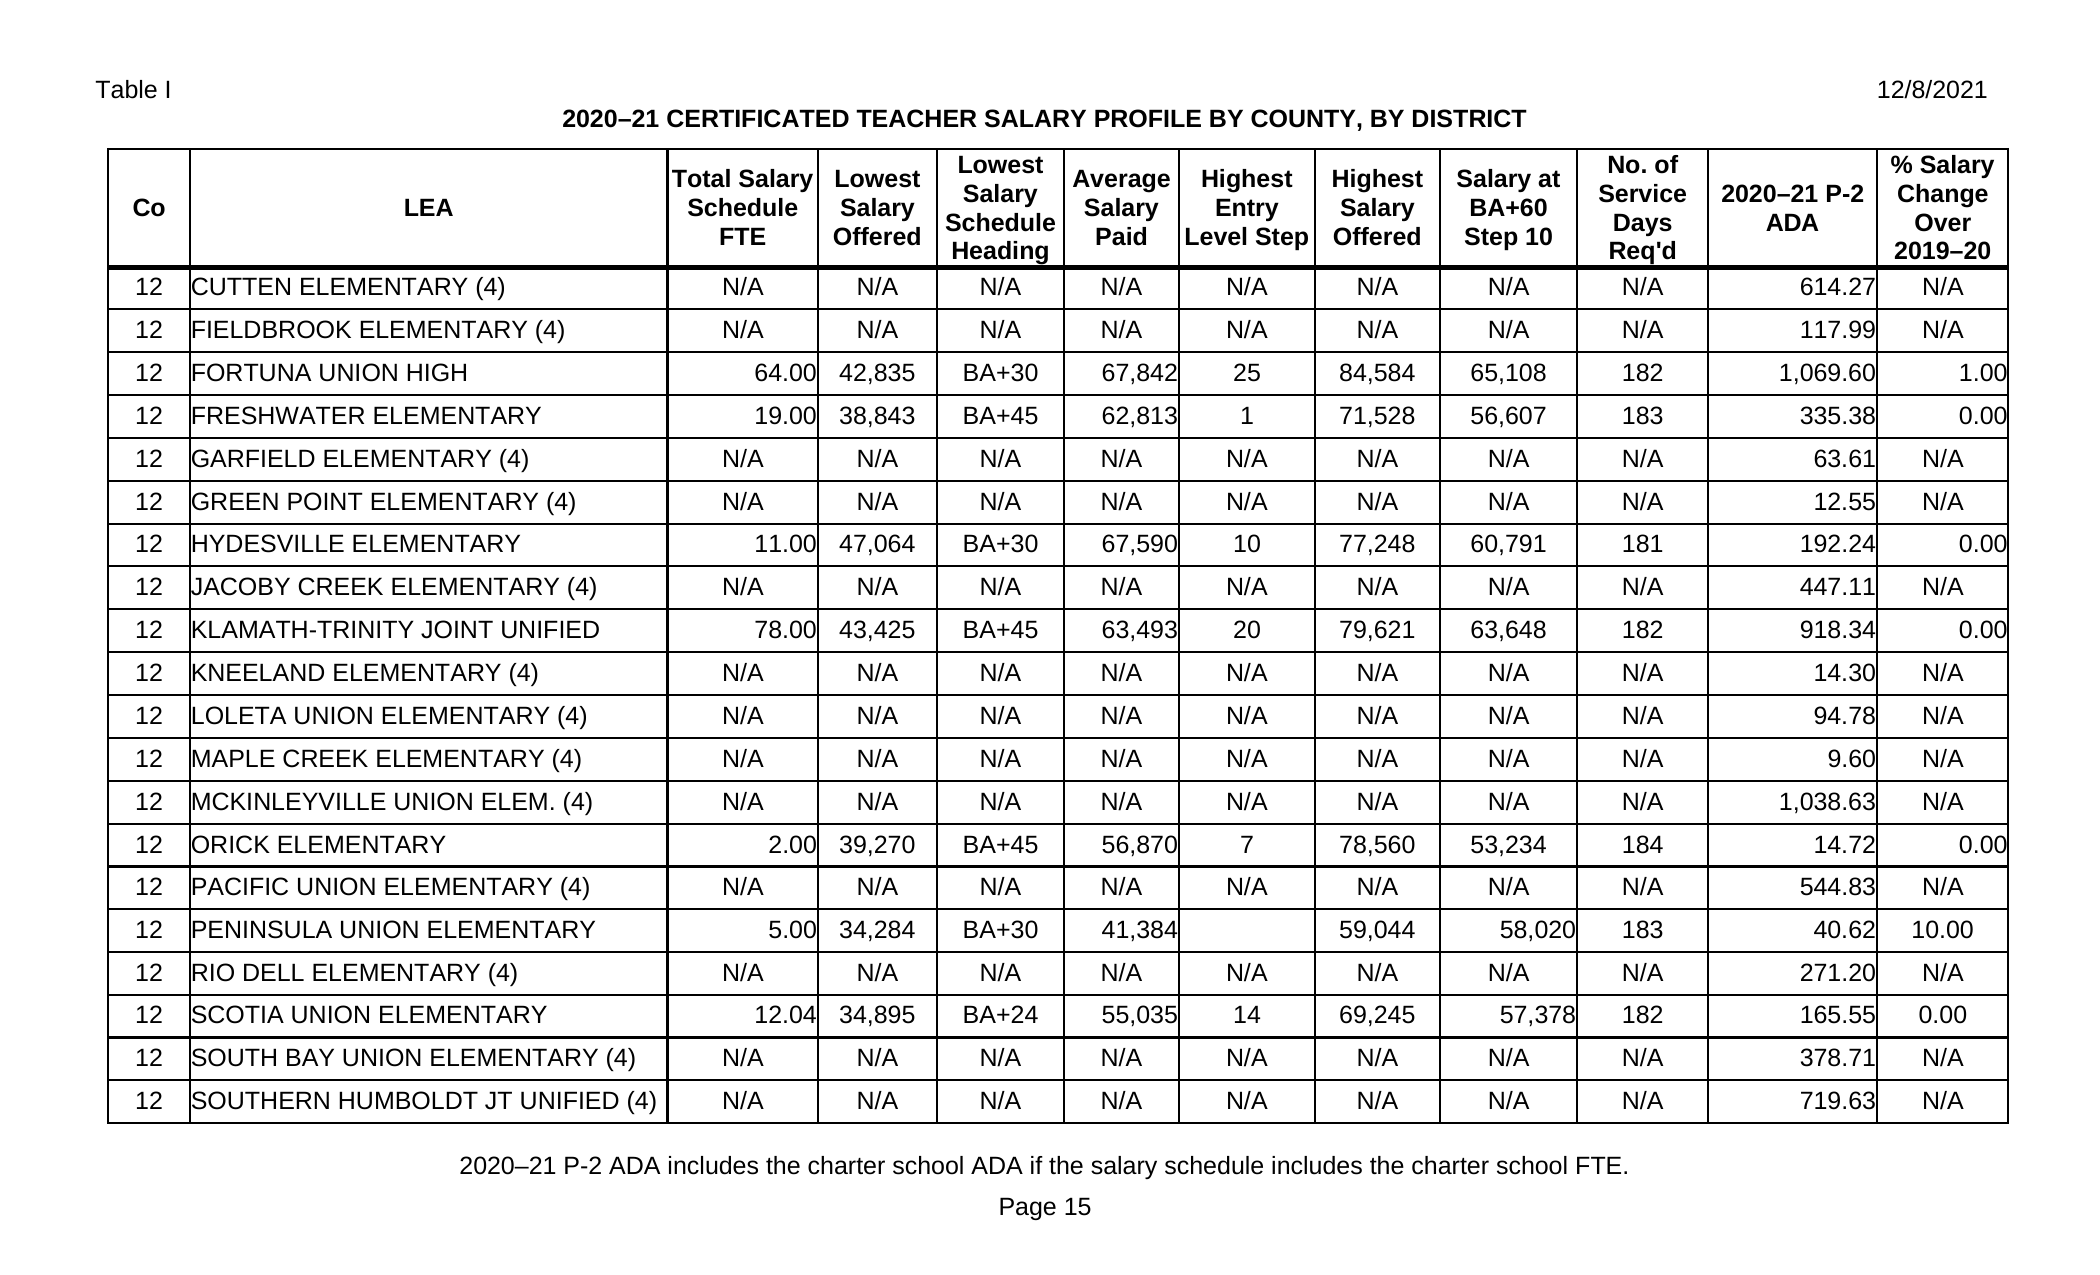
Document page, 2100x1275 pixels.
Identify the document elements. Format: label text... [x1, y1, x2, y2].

table_cell N/A [938, 1081, 1063, 1122]
table_cell N/A [1578, 739, 1707, 779]
table_cell 614.27 [1709, 270, 1876, 308]
table_cell 71,528 [1316, 396, 1439, 437]
table_header Average Salary Paid [1065, 150, 1178, 265]
table_cell N/A [1878, 782, 2007, 822]
table_cell 40.62 [1709, 910, 1876, 951]
table_header Lowest Salary ScheduleHeading [938, 150, 1063, 265]
table_cell N/A [1578, 482, 1707, 522]
table_cell N/A [938, 1039, 1063, 1079]
table_cell 12 [109, 610, 189, 651]
table_cell FRESHWATER ELEMENTARY [191, 396, 666, 437]
table_cell N/A [1441, 953, 1576, 993]
table_cell 25 [1180, 353, 1314, 394]
table_cell 67,842 [1065, 353, 1178, 394]
table_cell N/A [1316, 953, 1439, 993]
table_cell 12 [109, 567, 189, 608]
table_cell N/A [1180, 270, 1314, 308]
table_cell 79,621 [1316, 610, 1439, 651]
table_cell BA+24 [938, 996, 1063, 1036]
table_cell FIELDBROOK ELEMENTARY (4) [191, 310, 666, 351]
table_cell 0.00 [1878, 396, 2007, 437]
table_cell 10.00 [1878, 910, 2007, 951]
table_cell N/A [938, 310, 1063, 351]
table_cell LOLETA UNION ELEMENTARY (4) [191, 696, 666, 737]
table_cell N/A [1441, 567, 1576, 608]
table_cell 34,284 [819, 910, 936, 951]
table_cell N/A [1316, 270, 1439, 308]
table_cell 12 [109, 396, 189, 437]
table_cell 165.55 [1709, 996, 1876, 1036]
table_cell N/A [819, 953, 936, 993]
table_cell 12 [109, 910, 189, 951]
table_cell ORICK ELEMENTARY [191, 825, 666, 865]
table_cell N/A [1441, 1039, 1576, 1079]
table_cell 12.55 [1709, 482, 1876, 522]
table_cell N/A [1578, 953, 1707, 993]
table_cell 5.00 [669, 910, 817, 951]
table_cell 38,843 [819, 396, 936, 437]
table_cell GARFIELD ELEMENTARY (4) [191, 439, 666, 479]
table_cell 192.24 [1709, 525, 1876, 565]
table_cell 0.00 [1878, 996, 2007, 1036]
table_cell 56,870 [1065, 825, 1178, 865]
table_cell N/A [1316, 739, 1439, 779]
table_cell 11.00 [669, 525, 817, 565]
table_cell N/A [1180, 953, 1314, 993]
table_cell N/A [669, 1039, 817, 1079]
table_cell 182 [1578, 996, 1707, 1036]
table_cell N/A [1441, 868, 1576, 908]
table_cell 12 [109, 353, 189, 394]
table_cell 12 [109, 310, 189, 351]
table_cell HYDESVILLE ELEMENTARY [191, 525, 666, 565]
table_cell N/A [1578, 1039, 1707, 1079]
table_cell 12 [109, 782, 189, 822]
table_cell 9.60 [1709, 739, 1876, 779]
table_cell KNEELAND ELEMENTARY (4) [191, 653, 666, 694]
table_cell 12 [109, 739, 189, 779]
table_cell N/A [1180, 782, 1314, 822]
table_cell BA+30 [938, 525, 1063, 565]
table_cell N/A [819, 1081, 936, 1122]
table_cell 69,245 [1316, 996, 1439, 1036]
table_cell 0.00 [1878, 825, 2007, 865]
table_cell N/A [1441, 782, 1576, 822]
table_cell N/A [1316, 482, 1439, 522]
table_cell 12 [109, 1081, 189, 1122]
table_cell N/A [1180, 310, 1314, 351]
table_cell N/A [1878, 482, 2007, 522]
table_cell N/A [1878, 653, 2007, 694]
table_cell N/A [1065, 782, 1178, 822]
table_cell 335.38 [1709, 396, 1876, 437]
table_cell N/A [938, 567, 1063, 608]
table_cell N/A [819, 653, 936, 694]
table_cell N/A [819, 782, 936, 822]
table_cell 271.20 [1709, 953, 1876, 993]
table_cell N/A [1065, 1081, 1178, 1122]
table_cell N/A [1065, 270, 1178, 308]
table_cell N/A [1180, 439, 1314, 479]
table_cell 43,425 [819, 610, 936, 651]
table_cell BA+30 [938, 910, 1063, 951]
table_cell N/A [938, 739, 1063, 779]
table_cell N/A [1065, 653, 1178, 694]
table_cell 12 [109, 1039, 189, 1079]
table_cell 378.71 [1709, 1039, 1876, 1079]
table_cell SOUTHERN HUMBOLDT JT UNIFIED (4) [191, 1081, 666, 1122]
table_cell 77,248 [1316, 525, 1439, 565]
table_cell 63.61 [1709, 439, 1876, 479]
table_cell 63,493 [1065, 610, 1178, 651]
table_cell N/A [1441, 310, 1576, 351]
table_cell N/A [1316, 567, 1439, 608]
table_cell N/A [1878, 953, 2007, 993]
table_cell [1180, 910, 1314, 951]
table_cell 12 [109, 953, 189, 993]
table_cell 56,607 [1441, 396, 1576, 437]
table_cell 0.00 [1878, 610, 2007, 651]
table_cell N/A [1578, 1081, 1707, 1122]
table_cell 55,035 [1065, 996, 1178, 1036]
table_cell 544.83 [1709, 868, 1876, 908]
table_cell 1.00 [1878, 353, 2007, 394]
table_cell SOUTH BAY UNION ELEMENTARY (4) [191, 1039, 666, 1079]
table_cell N/A [1878, 567, 2007, 608]
table_cell N/A [819, 868, 936, 908]
table_cell N/A [669, 482, 817, 522]
table_cell N/A [1316, 1039, 1439, 1079]
table_cell N/A [669, 696, 817, 737]
table_header % Salary Change Over 2019–20 [1878, 150, 2007, 265]
table_header Highest Entry Level Step [1180, 150, 1314, 265]
table_cell 447.11 [1709, 567, 1876, 608]
table_cell N/A [1878, 868, 2007, 908]
table_cell 12 [109, 653, 189, 694]
table_cell 12 [109, 525, 189, 565]
table_cell N/A [1316, 653, 1439, 694]
table_header Salary at BA+60 Step 10 [1441, 150, 1576, 265]
table_cell 184 [1578, 825, 1707, 865]
table_cell N/A [1441, 482, 1576, 522]
table_cell N/A [938, 696, 1063, 737]
table_cell 12 [109, 270, 189, 308]
table_cell 84,584 [1316, 353, 1439, 394]
table_cell N/A [819, 439, 936, 479]
table_cell 183 [1578, 910, 1707, 951]
table_cell 1,069.60 [1709, 353, 1876, 394]
table_cell N/A [669, 953, 817, 993]
table_cell 60,791 [1441, 525, 1576, 565]
table_cell N/A [819, 567, 936, 608]
table_cell 14.72 [1709, 825, 1876, 865]
table_cell 20 [1180, 610, 1314, 651]
table_cell N/A [819, 696, 936, 737]
table_cell N/A [669, 653, 817, 694]
table_cell N/A [669, 739, 817, 779]
table_cell N/A [1065, 310, 1178, 351]
table_cell 12 [109, 439, 189, 479]
table_cell N/A [669, 782, 817, 822]
table_cell 63,648 [1441, 610, 1576, 651]
table_cell N/A [1441, 270, 1576, 308]
table_cell 12.04 [669, 996, 817, 1036]
table_cell 53,234 [1441, 825, 1576, 865]
table_cell N/A [1578, 653, 1707, 694]
table_cell N/A [669, 270, 817, 308]
table_cell N/A [1316, 439, 1439, 479]
table_cell 0.00 [1878, 525, 2007, 565]
table_cell MAPLE CREEK ELEMENTARY (4) [191, 739, 666, 779]
table_cell N/A [1878, 1039, 2007, 1079]
table_cell N/A [1878, 1081, 2007, 1122]
table_cell N/A [938, 868, 1063, 908]
table_cell CUTTEN ELEMENTARY (4) [191, 270, 666, 308]
table_cell N/A [1180, 1081, 1314, 1122]
table_cell GREEN POINT ELEMENTARY (4) [191, 482, 666, 522]
table_cell N/A [1878, 310, 2007, 351]
table_cell N/A [669, 868, 817, 908]
table_cell N/A [819, 482, 936, 522]
table_cell N/A [1441, 696, 1576, 737]
table_cell N/A [1578, 567, 1707, 608]
table_cell N/A [669, 567, 817, 608]
table_cell 78.00 [669, 610, 817, 651]
table_cell N/A [669, 1081, 817, 1122]
table_cell N/A [1441, 1081, 1576, 1122]
table_cell N/A [1878, 270, 2007, 308]
table_cell 42,835 [819, 353, 936, 394]
table_cell N/A [1878, 439, 2007, 479]
table_cell N/A [1316, 782, 1439, 822]
table_cell N/A [938, 653, 1063, 694]
table_cell N/A [1065, 1039, 1178, 1079]
table_cell PACIFIC UNION ELEMENTARY (4) [191, 868, 666, 908]
table_cell 1,038.63 [1709, 782, 1876, 822]
table_cell N/A [1065, 868, 1178, 908]
table_cell N/A [1180, 653, 1314, 694]
table_cell 12 [109, 482, 189, 522]
table_header Co [109, 150, 189, 265]
table_header Highest Salary Offered [1316, 150, 1439, 265]
table_cell N/A [1065, 439, 1178, 479]
table_cell 7 [1180, 825, 1314, 865]
table_cell N/A [1065, 739, 1178, 779]
table_cell 59,044 [1316, 910, 1439, 951]
table_cell 41,384 [1065, 910, 1178, 951]
table_cell KLAMATH-TRINITY JOINT UNIFIED [191, 610, 666, 651]
table_cell N/A [1578, 696, 1707, 737]
table_cell 19.00 [669, 396, 817, 437]
table_cell N/A [819, 1039, 936, 1079]
table_cell 12 [109, 996, 189, 1036]
table_cell 182 [1578, 610, 1707, 651]
table_cell N/A [1180, 696, 1314, 737]
table_cell 12 [109, 868, 189, 908]
table_cell N/A [1441, 653, 1576, 694]
table_header Total Salary Schedule FTE [669, 150, 817, 265]
table_cell 14 [1180, 996, 1314, 1036]
table_cell N/A [1065, 482, 1178, 522]
table_cell N/A [1316, 310, 1439, 351]
table_cell N/A [938, 270, 1063, 308]
table_cell N/A [1878, 696, 2007, 737]
table_cell 34,895 [819, 996, 936, 1036]
table_cell 47,064 [819, 525, 936, 565]
table_cell N/A [1878, 739, 2007, 779]
table_cell BA+45 [938, 610, 1063, 651]
table_cell N/A [1441, 439, 1576, 479]
table_cell N/A [1180, 739, 1314, 779]
table_cell 78,560 [1316, 825, 1439, 865]
table_cell 12 [109, 825, 189, 865]
table_cell N/A [1578, 270, 1707, 308]
table_cell N/A [819, 270, 936, 308]
table_cell N/A [1180, 482, 1314, 522]
table_cell N/A [1180, 868, 1314, 908]
table_cell 94.78 [1709, 696, 1876, 737]
table_cell N/A [669, 310, 817, 351]
table_cell N/A [1316, 868, 1439, 908]
table_cell 57,378 [1441, 996, 1576, 1036]
table_cell BA+45 [938, 396, 1063, 437]
table_cell 62,813 [1065, 396, 1178, 437]
table_cell N/A [819, 739, 936, 779]
table_cell N/A [1180, 567, 1314, 608]
table_cell N/A [1065, 953, 1178, 993]
table_cell N/A [819, 310, 936, 351]
table_cell 67,590 [1065, 525, 1178, 565]
table_cell 183 [1578, 396, 1707, 437]
table_cell N/A [1316, 1081, 1439, 1122]
table_cell N/A [1180, 1039, 1314, 1079]
table_cell 181 [1578, 525, 1707, 565]
table_cell N/A [938, 482, 1063, 522]
table_cell N/A [669, 439, 817, 479]
table_cell 2.00 [669, 825, 817, 865]
table_cell 10 [1180, 525, 1314, 565]
table_cell N/A [1578, 310, 1707, 351]
table_cell SCOTIA UNION ELEMENTARY [191, 996, 666, 1036]
table_cell BA+45 [938, 825, 1063, 865]
table_cell N/A [1065, 696, 1178, 737]
table_cell 39,270 [819, 825, 936, 865]
table_cell 65,108 [1441, 353, 1576, 394]
table_cell 64.00 [669, 353, 817, 394]
table_cell JACOBY CREEK ELEMENTARY (4) [191, 567, 666, 608]
table_cell 182 [1578, 353, 1707, 394]
table_cell 12 [109, 696, 189, 737]
table_cell N/A [938, 782, 1063, 822]
table_cell N/A [1316, 696, 1439, 737]
table_cell 117.99 [1709, 310, 1876, 351]
table_cell 719.63 [1709, 1081, 1876, 1122]
table_cell FORTUNA UNION HIGH [191, 353, 666, 394]
table_header LEA [191, 150, 666, 265]
table_header Lowest Salary Offered [819, 150, 936, 265]
table_cell N/A [1065, 567, 1178, 608]
table_cell N/A [1578, 868, 1707, 908]
table_header No. of Service Days Req'd [1578, 150, 1707, 265]
table_cell BA+30 [938, 353, 1063, 394]
table_cell N/A [938, 953, 1063, 993]
table_cell PENINSULA UNION ELEMENTARY [191, 910, 666, 951]
table_cell 58,020 [1441, 910, 1576, 951]
table_cell N/A [1441, 739, 1576, 779]
table_cell RIO DELL ELEMENTARY (4) [191, 953, 666, 993]
table_cell 918.34 [1709, 610, 1876, 651]
table_cell MCKINLEYVILLE UNION ELEM. (4) [191, 782, 666, 822]
table_cell 14.30 [1709, 653, 1876, 694]
table_cell 1 [1180, 396, 1314, 437]
table_cell N/A [938, 439, 1063, 479]
table_cell N/A [1578, 439, 1707, 479]
table_header 2020–21 P-2 ADA [1709, 150, 1876, 265]
table_cell N/A [1578, 782, 1707, 822]
